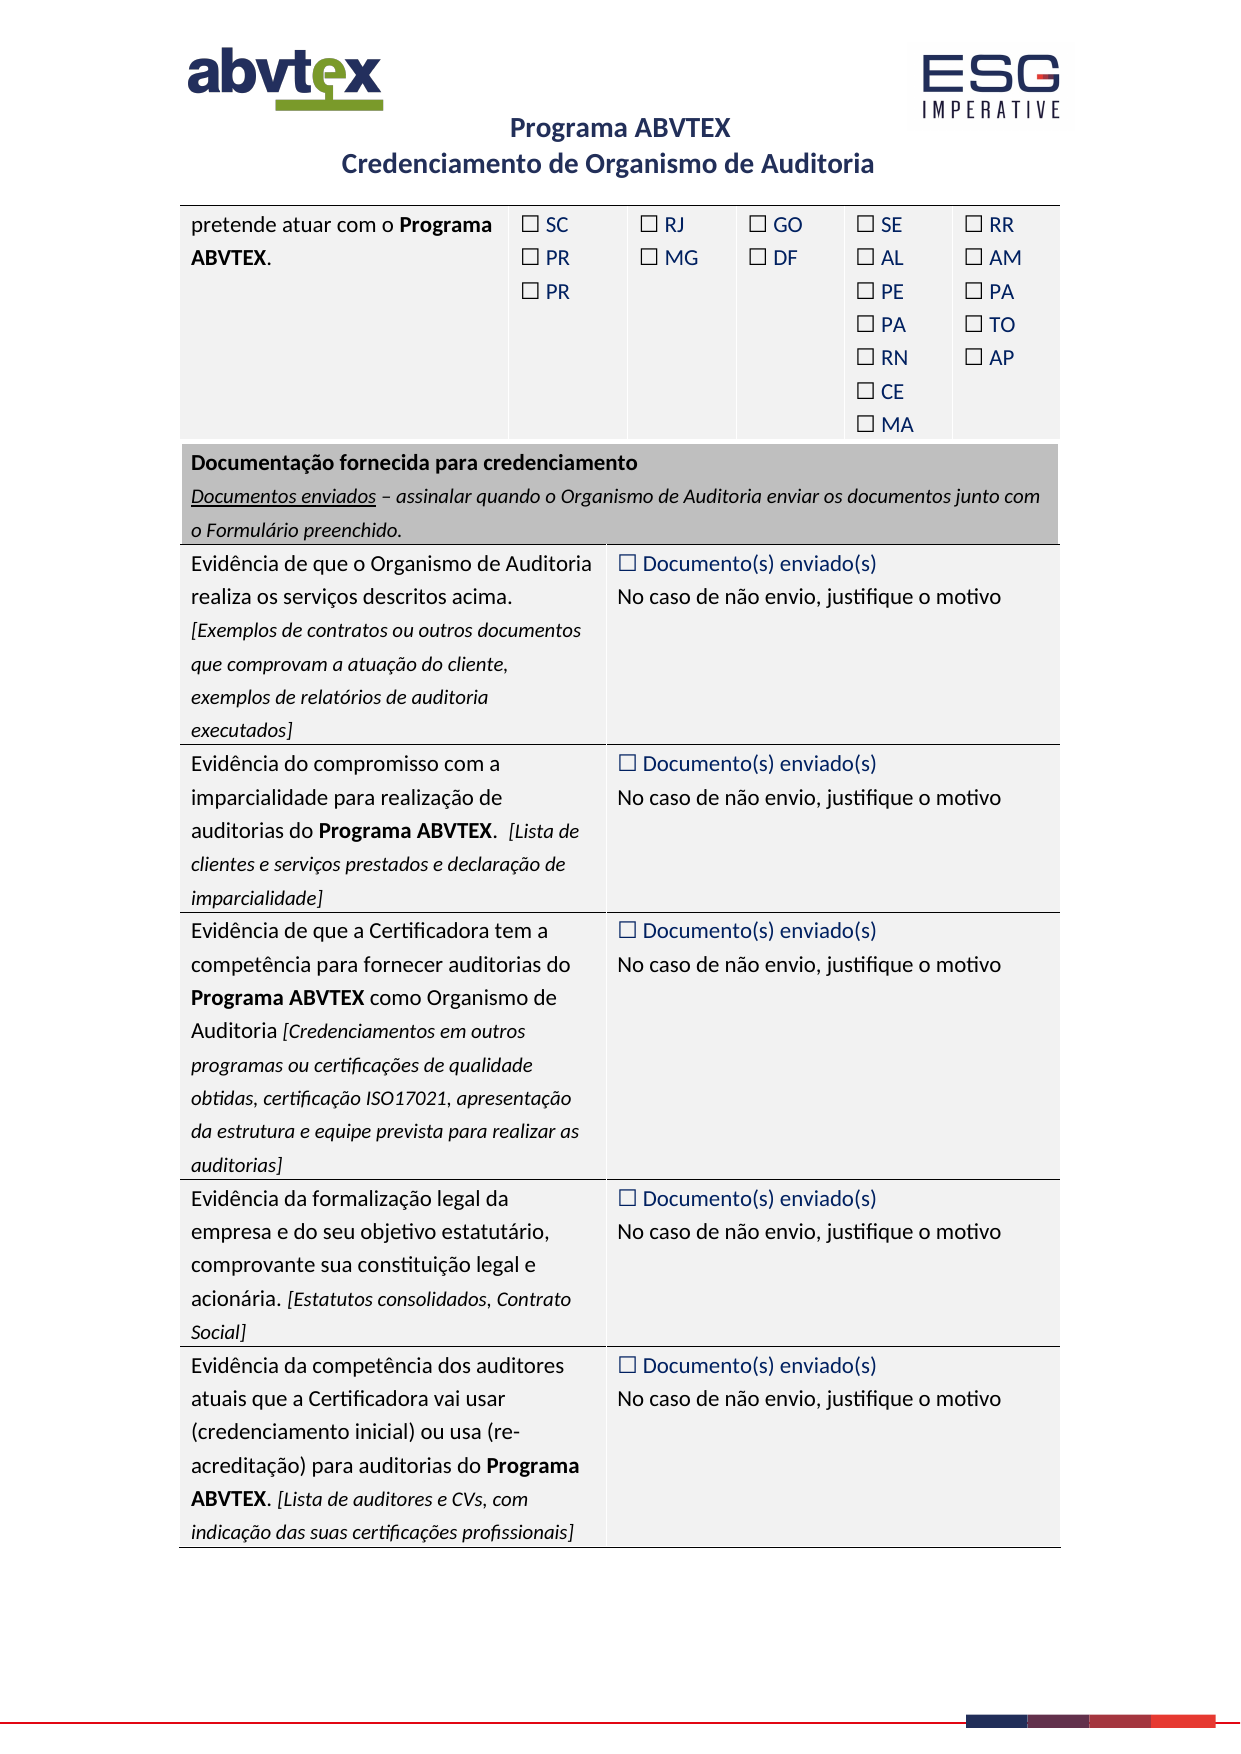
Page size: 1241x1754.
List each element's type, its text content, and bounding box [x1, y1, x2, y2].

picture [906, 42, 1076, 131]
table_cell Documento(s) enviado(s) [607, 1180, 1060, 1346]
picture [164, 20, 407, 138]
table_cell MS MT GO DF [737, 206, 844, 439]
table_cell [845, 206, 952, 439]
table_cell Documento(s) enviado(s) [607, 913, 1060, 1179]
table_cell Documento(s) enviado(s) [607, 545, 1060, 744]
table_cell SP ES RJ MG [628, 206, 736, 439]
table_cell Evidência do compromisso com a imparcialidade para realização de auditorias do Programa ABVTEX. [Lista de clientes e serviços prestados e declaração de imparcialidade] [180, 745, 606, 912]
table_cell Evidência de que o Organismo de Auditoria realiza os serviços descritos acima. [Exemplos de contratos ou outros documentos que comprovam a atuação do cliente, exemplos de relatórios de auditoria executados] [180, 545, 606, 744]
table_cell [509, 206, 627, 439]
table_cell Evidência da formalização legal da empresa e do seu objetivo estatutário, comprovante sua constituição legal e acionária. [Estatutos consolidados, Contrato Social] [180, 1180, 606, 1346]
table_cell Evidência da competência dos auditores atuais que a Certificadora vai usar (credenciamento inicial) ou usa (re-acreditação) para auditorias do Programa ABVTEX. [Lista de auditores e CVs, com indicação das suas certificações profissionais] [180, 1347, 606, 1546]
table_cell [953, 206, 1060, 439]
table_cell Documentação fornecida para credenciamento Documentos enviados – assinalar quando o Organismo de Auditoria enviar os documentos junto com o Formulário preenchido. [182, 444, 1058, 544]
table_cell Documento(s) enviado(s) [607, 745, 1060, 912]
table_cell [180, 206, 508, 439]
table_cell Documento(s) enviado(s) [607, 1347, 1060, 1546]
table_cell Evidência de que a Certificadora tem a competência para fornecer auditorias do Programa ABVTEX como Organismo de Auditoria [Credenciamentos em outros programas ou certificações de qualidade obtidas, certificação ISO17021, apresentação da estrutura e equipe prevista para realizar as auditorias] [180, 913, 606, 1179]
